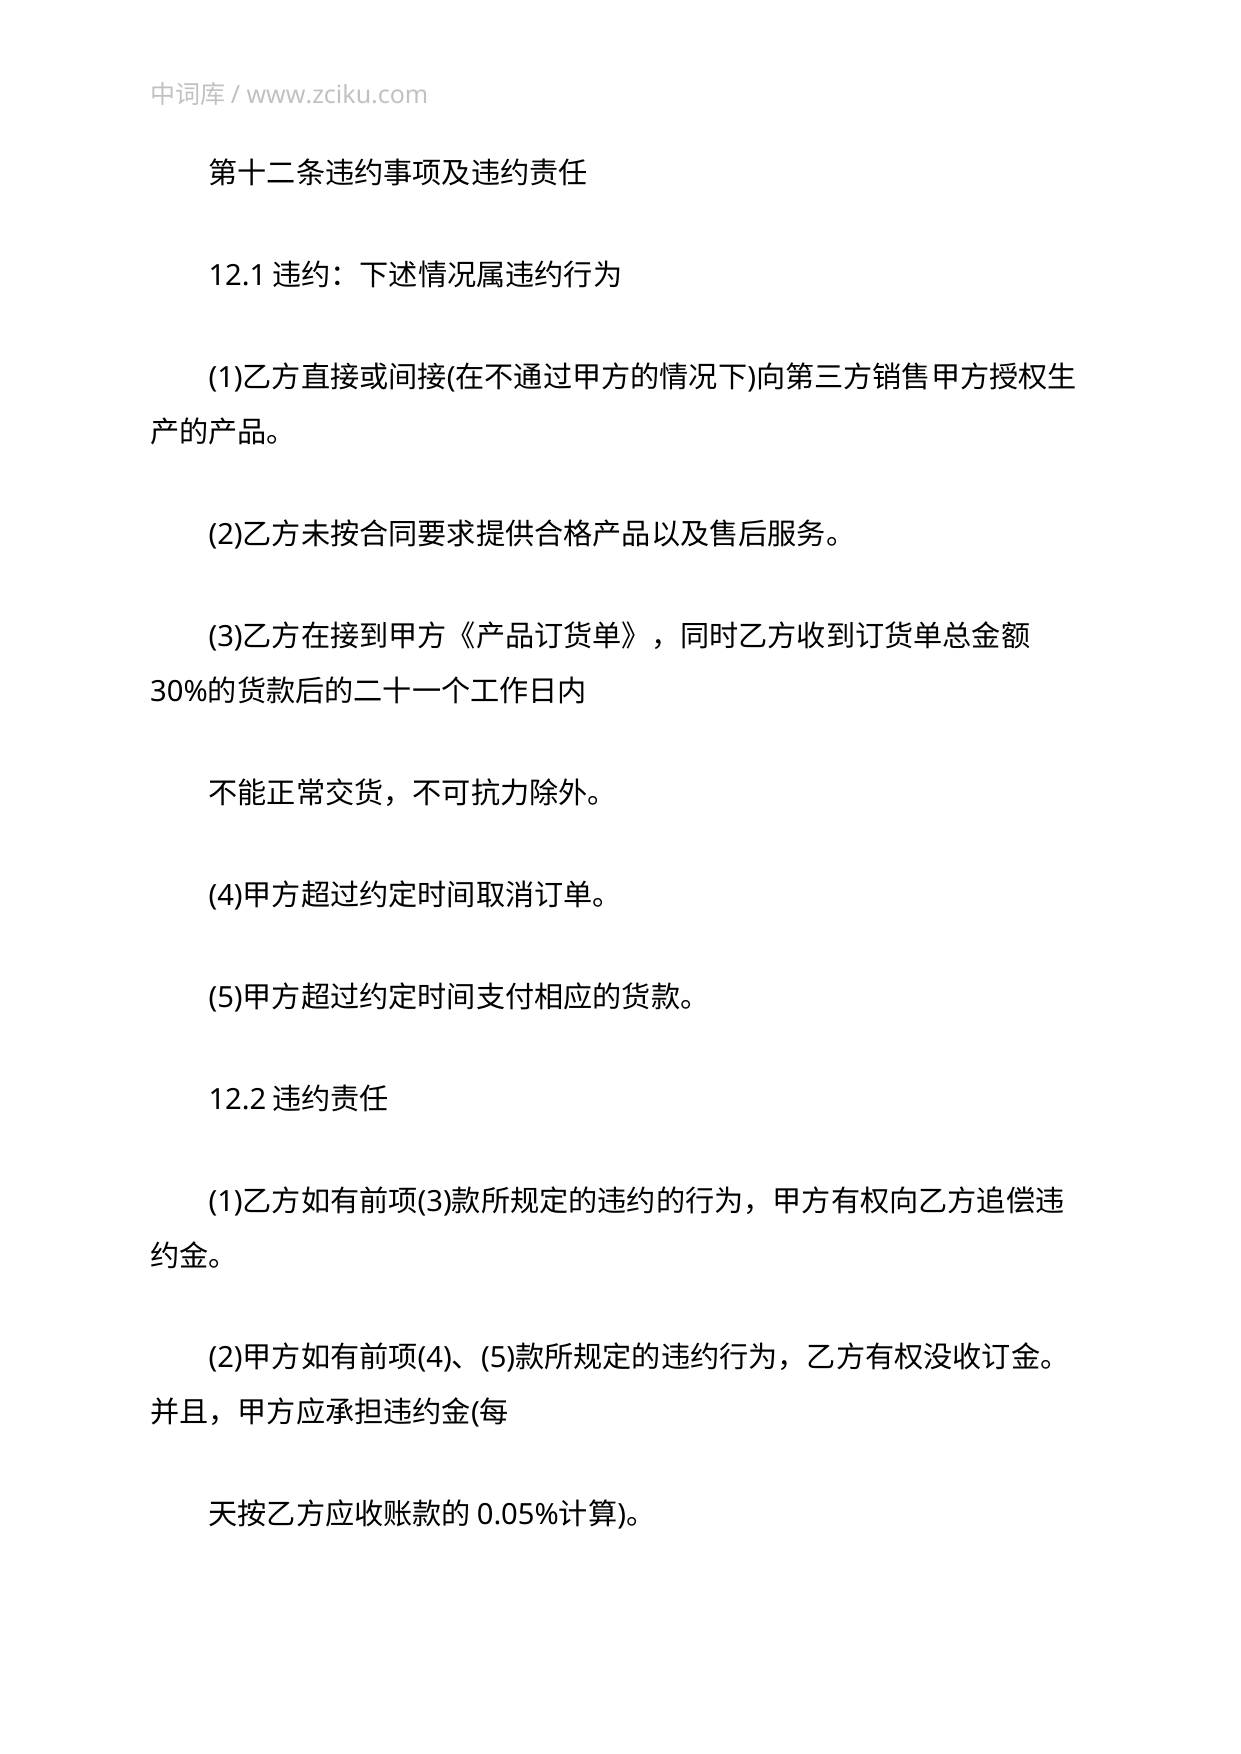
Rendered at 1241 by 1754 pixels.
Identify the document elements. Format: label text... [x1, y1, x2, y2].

text (4)甲方超过约定时间取消订单。 [150, 871, 1090, 914]
text 不能正常交货，不可抗力除外。 [150, 769, 1090, 812]
text 第十二条违约事项及违约责任 [150, 150, 1090, 192]
text (1)乙方直接或间接(在不通过甲方的情况下)向第三方销售甲方授权生产的产品。 [150, 354, 1090, 451]
text 12.2违约责任 [150, 1075, 1090, 1118]
text (2)甲方如有前项(4)、(5)款所规定的违约行为，乙方有权没收订金。并且，甲方应承担违约金(每 [150, 1334, 1090, 1431]
text (5)甲方超过约定时间支付相应的货款。 [150, 973, 1090, 1016]
text (3)乙方在接到甲方《产品订货单》，同时乙方收到订货单总金额30%的货款后的二十一个工作日内 [150, 612, 1090, 710]
text (1)乙方如有前项(3)款所规定的违约的行为，甲方有权向乙方追偿违约金。 [150, 1177, 1090, 1274]
text 12.1违约：下述情况属违约行为 [150, 252, 1090, 294]
text (2)乙方未按合同要求提供合格产品以及售后服务。 [150, 511, 1090, 553]
text 天按乙方应收账款的0.05%计算)。 [150, 1491, 1090, 1533]
